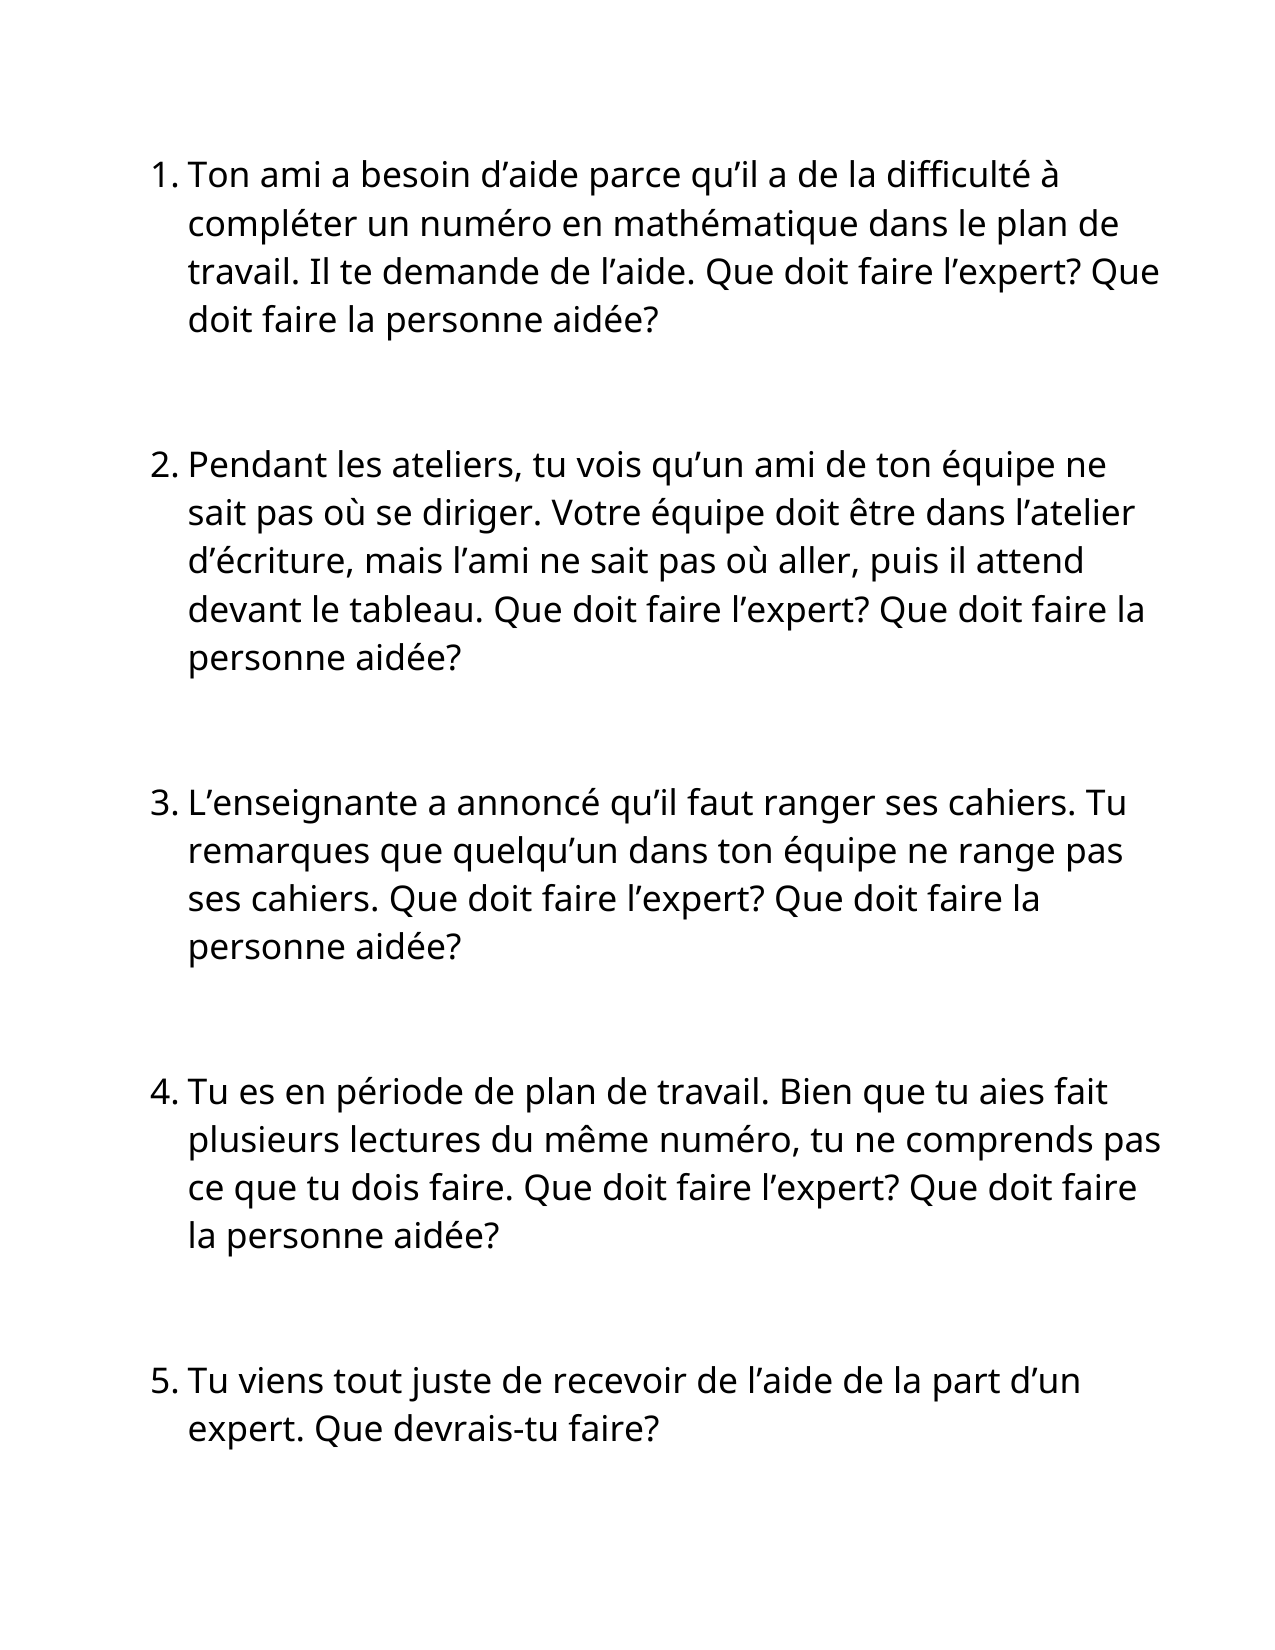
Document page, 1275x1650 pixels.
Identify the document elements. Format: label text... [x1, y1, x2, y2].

list L’enseignante a annoncé qu’il faut ranger ses cahiers. Tu remarques que quelqu’un dans ton équipe ne range pas ses cahiers. Que doit faire l’expert? Que doit faire la personne aidée? [150, 777, 1162, 970]
list Pendant les ateliers, tu vois qu’un ami de ton équipe ne sait pas où se diriger. Votre équipe doit être dans l’atelier d’écriture, mais l’ami ne sait pas où aller, puis il attend devant le tableau. Que doit faire l’expert? Que doit faire la personne aidée? [150, 439, 1162, 681]
list Tu es en période de plan de travail. Bien que tu aies fait plusieurs lectures du même numéro, tu ne comprends pas ce que tu dois faire. Que doit faire l’expert? Que doit faire la personne aidée? [150, 1066, 1162, 1259]
list Tu viens tout juste de recevoir de l’aide de la part d’un expert. Que devrais-tu faire? [150, 1356, 1162, 1452]
list Ton ami a besoin d’aide parce qu’il a de la difficulté à compléter un numéro en mathématique dans le plan de travail. Il te demande de l’aide. Que doit faire l’expert? Que doit faire la personne aidée? [150, 150, 1162, 343]
